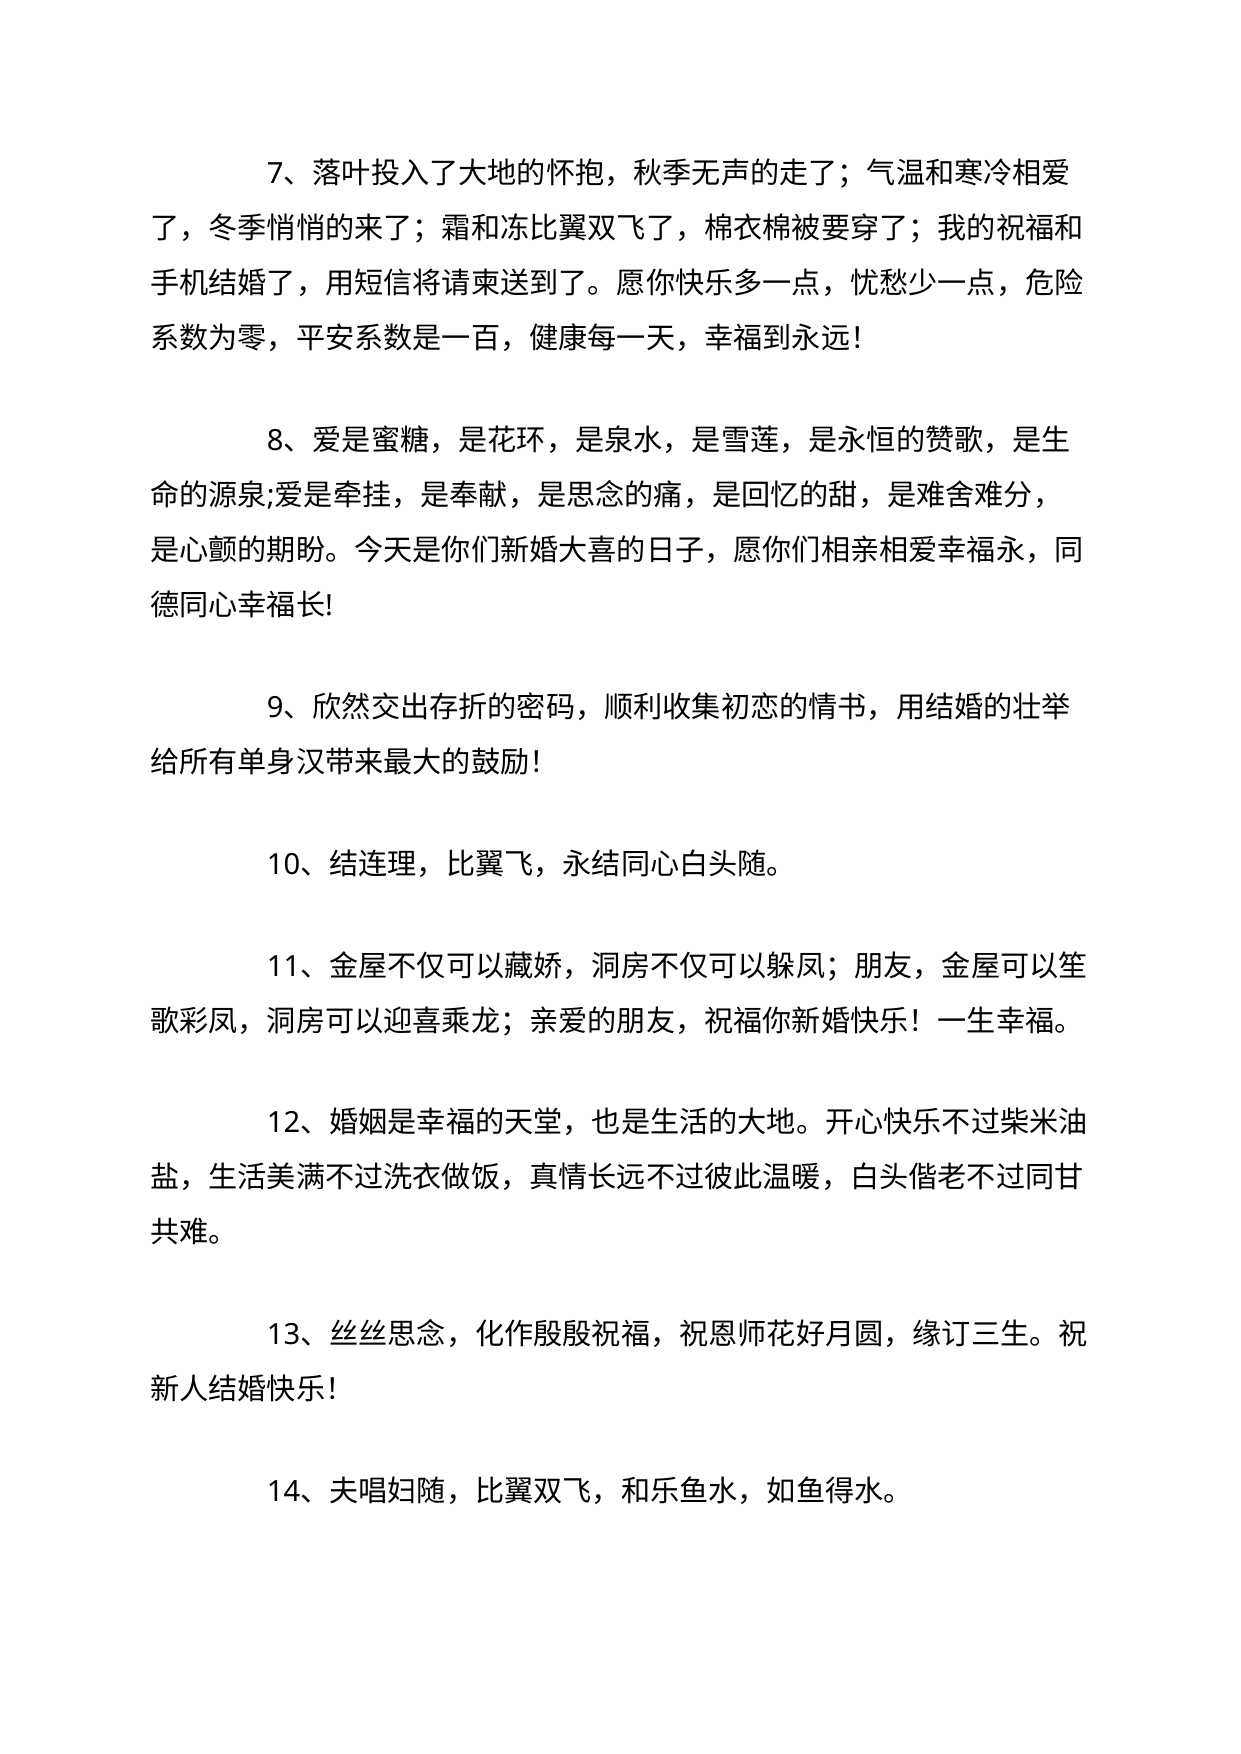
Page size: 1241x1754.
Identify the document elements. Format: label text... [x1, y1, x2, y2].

text 11、金屋不仅可以藏娇，洞房不仅可以躲凤；朋友，金屋可以笙歌彩凤，洞房可以迎喜乘龙；亲爱的朋友，祝福你新婚快乐！一生幸福。 [150, 942, 1090, 1039]
text 12、婚姻是幸福的天堂，也是生活的大地。开心快乐不过柴米油盐，生活美满不过洗衣做饭，真情长远不过彼此温暖，白头偕老不过同甘共难。 [150, 1099, 1090, 1251]
text 9、欣然交出存折的密码，顺利收集初恋的情书，用结婚的壮举给所有单身汉带来最大的鼓励！ [150, 683, 1090, 781]
text 8、爱是蜜糖，是花环，是泉水，是雪莲，是永恒的赞歌，是生命的源泉;爱是牵挂，是奉献，是思念的痛，是回忆的甜，是难舍难分，是心颤的期盼。今天是你们新婚大喜的日子，愿你们相亲相爱幸福永，同德同心幸福长! [150, 417, 1090, 624]
text 10、结连理，比翼飞，永结同心白头随。 [150, 840, 1090, 883]
text 14、夫唱妇随，比翼双飞，和乐鱼水，如鱼得水。 [150, 1467, 1090, 1510]
text 7、落叶投入了大地的怀抱，秋季无声的走了；气温和寒冷相爱了，冬季悄悄的来了；霜和冻比翼双飞了，棉衣棉被要穿了；我的祝福和手机结婚了，用短信将请柬送到了。愿你快乐多一点，忧愁少一点，危险系数为零，平安系数是一百，健康每一天，幸福到永远！ [150, 150, 1090, 357]
text 13、丝丝思念，化作殷殷祝福，祝恩师花好月圆，缘订三生。祝新人结婚快乐！ [150, 1311, 1090, 1408]
